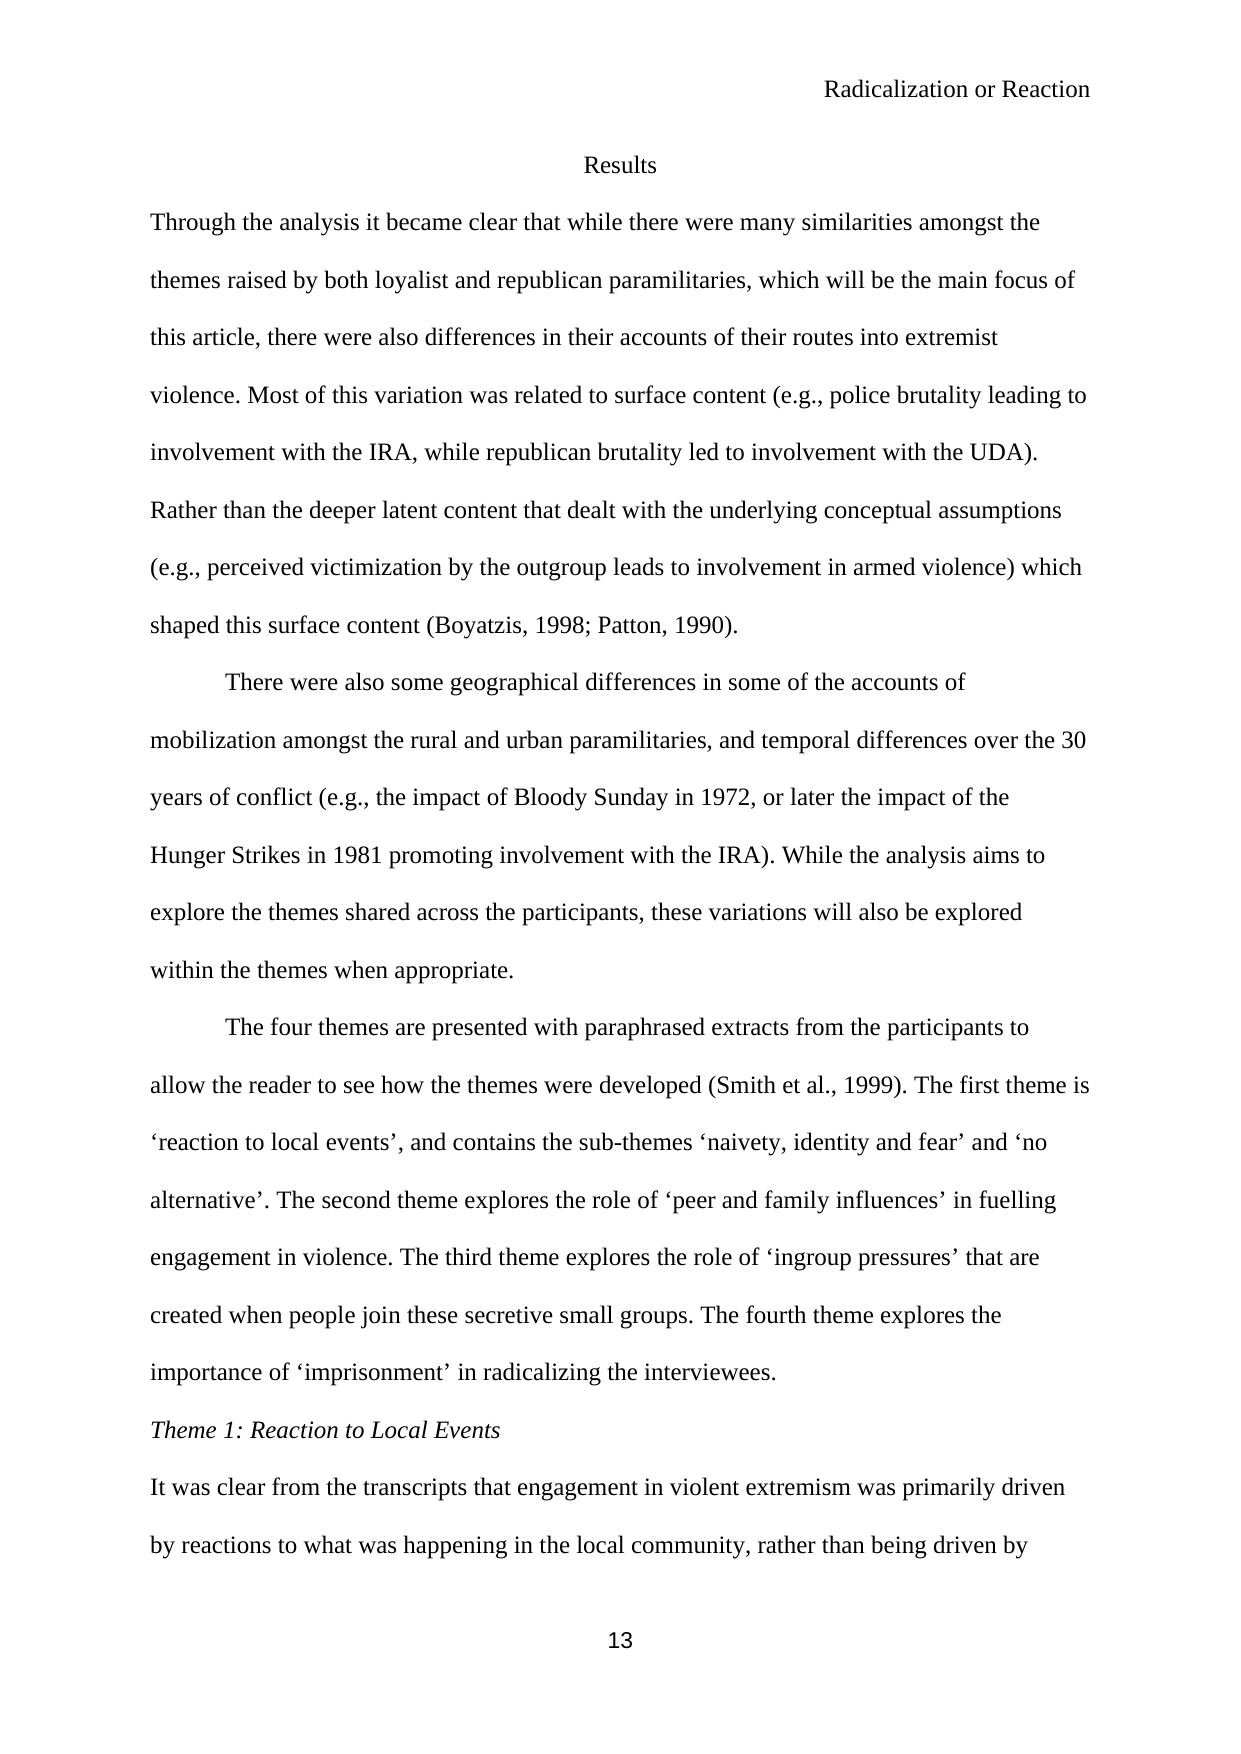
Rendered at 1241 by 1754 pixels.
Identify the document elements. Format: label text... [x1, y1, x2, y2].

text The four themes are presented with paraphrased extracts from the participants to allow the reader to see how the themes were developed (Smith et al., 1999). The first theme is ‘reaction to local events’, and contains the sub-themes ‘naivety, identity and fear’ and ‘no alternative’. The second theme explores the role of ‘peer and family influences’ in fuelling engagement in violence. The third theme explores the role of ‘ingroup pressures’ that are created when people join these secretive small groups. The fourth theme explores the importance of ‘imprisonment’ in radicalizing the interviewees. [150, 1012, 1090, 1386]
text Results [150, 150, 1090, 179]
text There were also some geographical differences in some of the accounts of mobilization amongst the rural and urban paramilitaries, and temporal differences over the 30 years of conflict (e.g., the impact of Bloody Sunday in 1972, or later the impact of the Hunger Strikes in 1981 promoting involvement with the IRA). While the analysis aims to explore the themes shared across the participants, these variations will also be explored within the themes when appropriate. [150, 667, 1090, 984]
text Theme 1: Reaction to Local Events [150, 1415, 1090, 1444]
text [150, 1472, 1090, 1559]
text Through the analysis it became clear that while there were many similarities amongst the themes raised by both loyalist and republican paramilitaries, which will be the main focus of this article, there were also differences in their accounts of their routes into extremist violence. Most of this variation was related to surface content (e.g., police brutality leading to involvement with the IRA, while republican brutality led to involvement with the UDA). Rather than the deeper latent content that dealt with the underlying conceptual assumptions (e.g., perceived victimization by the outgroup leads to involvement in armed violence) which shaped this surface content (Boyatzis, 1998; Patton, 1990). [150, 207, 1090, 639]
